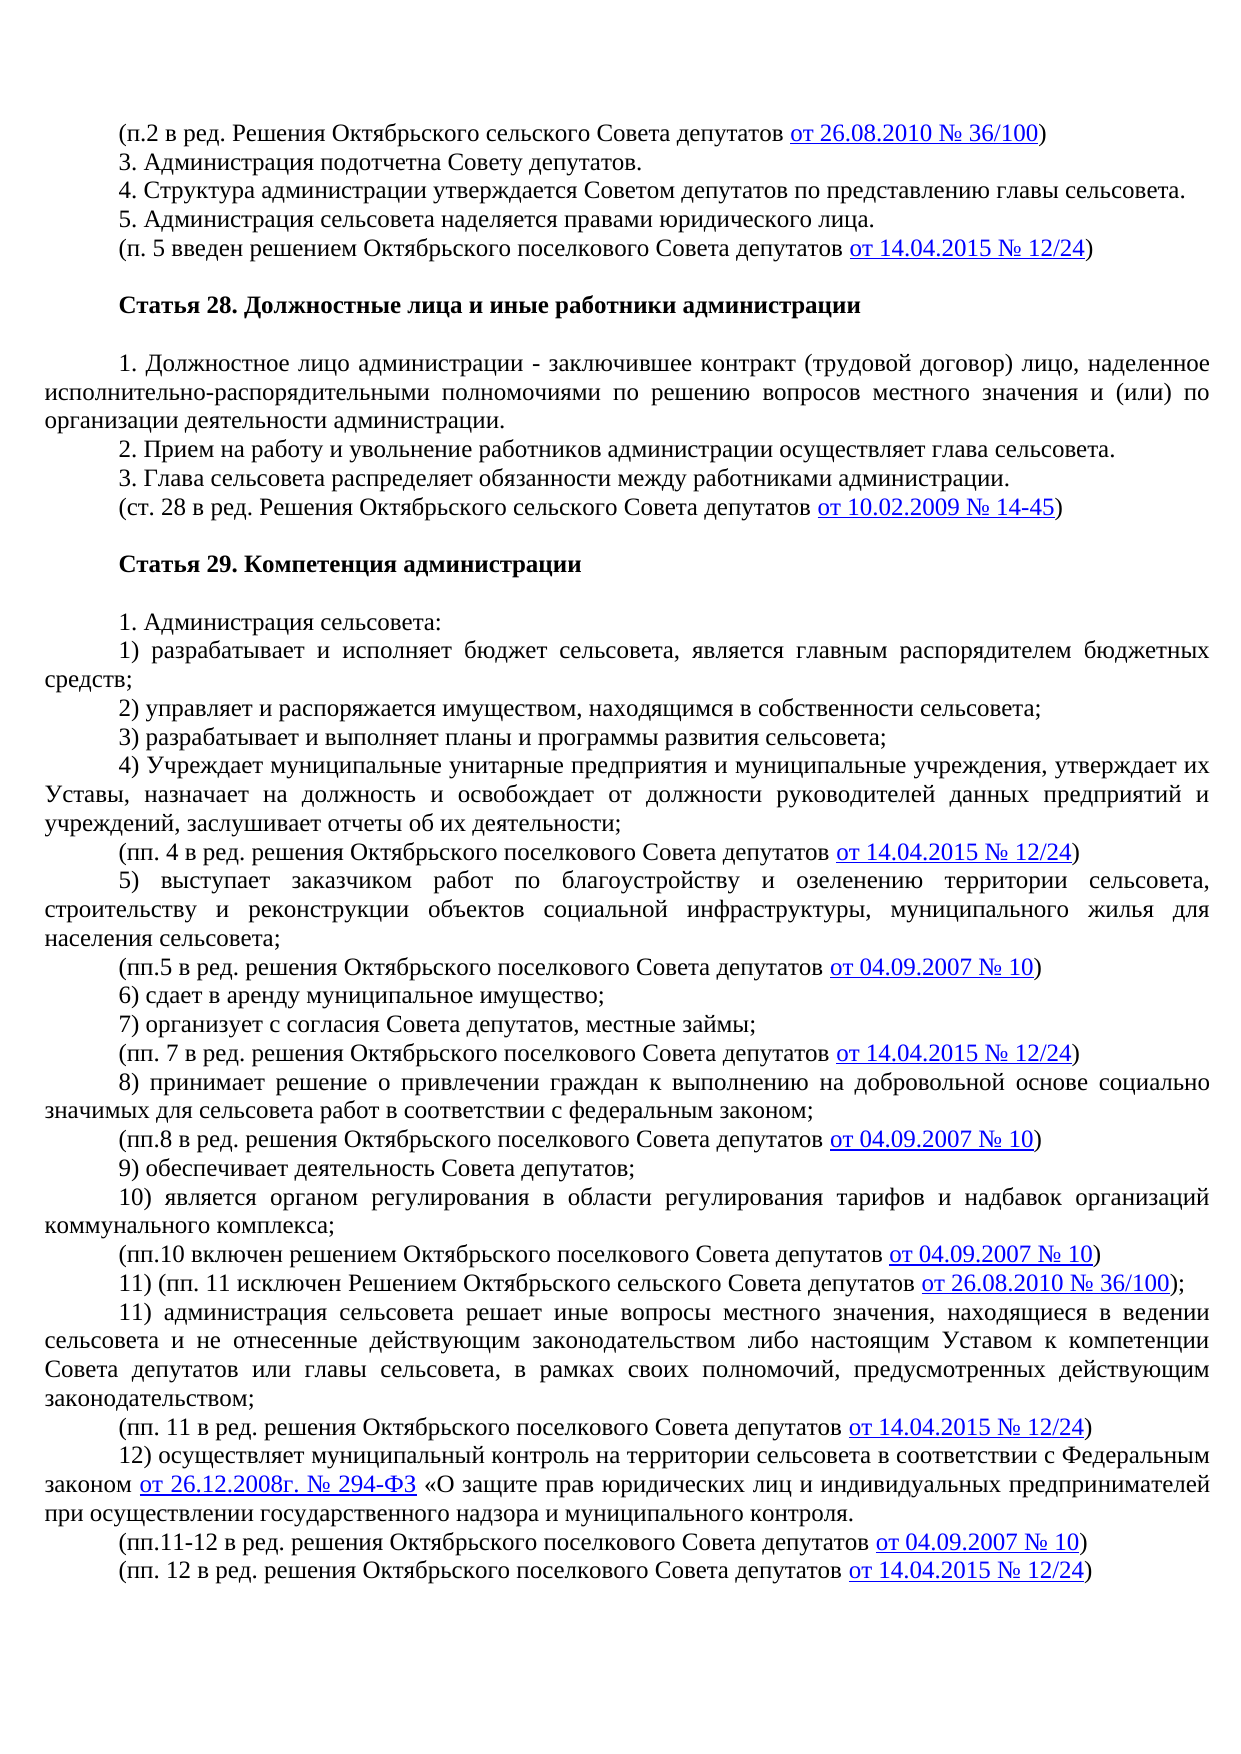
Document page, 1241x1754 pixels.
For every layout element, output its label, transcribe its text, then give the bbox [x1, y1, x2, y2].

text 11) (пп. 11 исключен Решением Октябрьского сельского Совета депутатов от 26.08.2010 № 36/100); [44, 1268, 1211, 1297]
text 6) сдает в аренду муниципальное имущество; [44, 981, 1211, 1009]
text 3. Глава сельсовета распределяет обязанности между работниками администрации. [44, 463, 1211, 492]
text (п.2 в ред. Решения Октябрьского сельского Совета депутатов от 26.08.2010 № 36/100) [44, 118, 1211, 147]
text Статья 28. Должностные лица и иные работники администрации [44, 291, 1211, 319]
text 10) является органом регулирования в области регулирования тарифов и надбавок организаций коммунального комплекса; [44, 1182, 1211, 1239]
text 4. Структура администрации утверждается Советом депутатов по представлению главы сельсовета. [44, 176, 1211, 204]
text 9) обеспечивает деятельность Совета депутатов; [44, 1153, 1211, 1182]
text (ст. 28 в ред. Решения Октябрьского сельского Совета депутатов от 10.02.2009 № 14-45) [44, 492, 1211, 521]
text 5. Администрация сельсовета наделяется правами юридического лица. [44, 204, 1211, 233]
text (п. 5 введен решением Октябрьского поселкового Совета депутатов от 14.04.2015 № 12/24) [44, 233, 1211, 262]
text (пп.11-12 в ред. решения Октябрьского поселкового Совета депутатов от 04.09.2007 № 10) [44, 1527, 1211, 1556]
text 12) осуществляет муниципальный контроль на территории сельсовета в соответствии с Федеральным законом от 26.12.2008г. № 294-ФЗ «О защите прав юридических лиц и индивидуальных предпринимателей при осуществлении государственного надзора и муниципального контроля. [44, 1441, 1211, 1527]
text 2) управляет и распоряжается имуществом, находящимся в собственности сельсовета; [44, 693, 1211, 722]
text 4) Учреждает муниципальные унитарные предприятия и муниципальные учреждения, утверждает их Уставы, назначает на должность и освобождает от должности руководителей данных предприятий и учреждений, заслушивает отчеты об их деятельности; [44, 751, 1211, 837]
text 7) организует с согласия Совета депутатов, местные займы; [44, 1009, 1211, 1038]
text 1. Должностное лицо администрации - заключившее контракт (трудовой договор) лицо, наделенное исполнительно-распорядительными полномочиями по решению вопросов местного значения и (или) по организации деятельности администрации. [44, 348, 1211, 434]
text (пп.10 включен решением Октябрьского поселкового Совета депутатов от 04.09.2007 № 10) [44, 1239, 1211, 1268]
text (пп. 4 в ред. решения Октябрьского поселкового Совета депутатов от 14.04.2015 № 12/24) [44, 837, 1211, 866]
text 3) разрабатывает и выполняет планы и программы развития сельсовета; [44, 722, 1211, 751]
text (пп. 7 в ред. решения Октябрьского поселкового Совета депутатов от 14.04.2015 № 12/24) [44, 1038, 1211, 1067]
text (пп.5 в ред. решения Октябрьского поселкового Совета депутатов от 04.09.2007 № 10) [44, 952, 1211, 981]
text 2. Прием на работу и увольнение работников администрации осуществляет глава сельсовета. [44, 434, 1211, 463]
text 8) принимает решение о привлечении граждан к выполнению на добровольной основе социально значимых для сельсовета работ в соответствии с федеральным законом; [44, 1067, 1211, 1124]
text 1. Администрация сельсовета: [44, 607, 1211, 636]
text (пп. 11 в ред. решения Октябрьского поселкового Совета депутатов от 14.04.2015 № 12/24) [44, 1412, 1211, 1441]
text 11) администрация сельсовета решает иные вопросы местного значения, находящиеся в ведении сельсовета и не отнесенные действующим законодательством либо настоящим Уставом к компетенции Совета депутатов или главы сельсовета, в рамках своих полномочий, предусмотренных действующим законодательством; [44, 1297, 1211, 1412]
text (пп. 12 в ред. решения Октябрьского поселкового Совета депутатов от 14.04.2015 № 12/24) [44, 1556, 1211, 1584]
text (пп.8 в ред. решения Октябрьского поселкового Совета депутатов от 04.09.2007 № 10) [44, 1124, 1211, 1153]
text 1) разрабатывает и исполняет бюджет сельсовета, является главным распорядителем бюджетных средств; [44, 636, 1211, 693]
text 5) выступает заказчиком работ по благоустройству и озеленению территории сельсовета, строительству и реконструкции объектов социальной инфраструктуры, муниципального жилья для населения сельсовета; [44, 866, 1211, 952]
text Статья 29. Компетенция администрации [44, 549, 1211, 578]
text 3. Администрация подотчетна Совету депутатов. [44, 147, 1211, 176]
